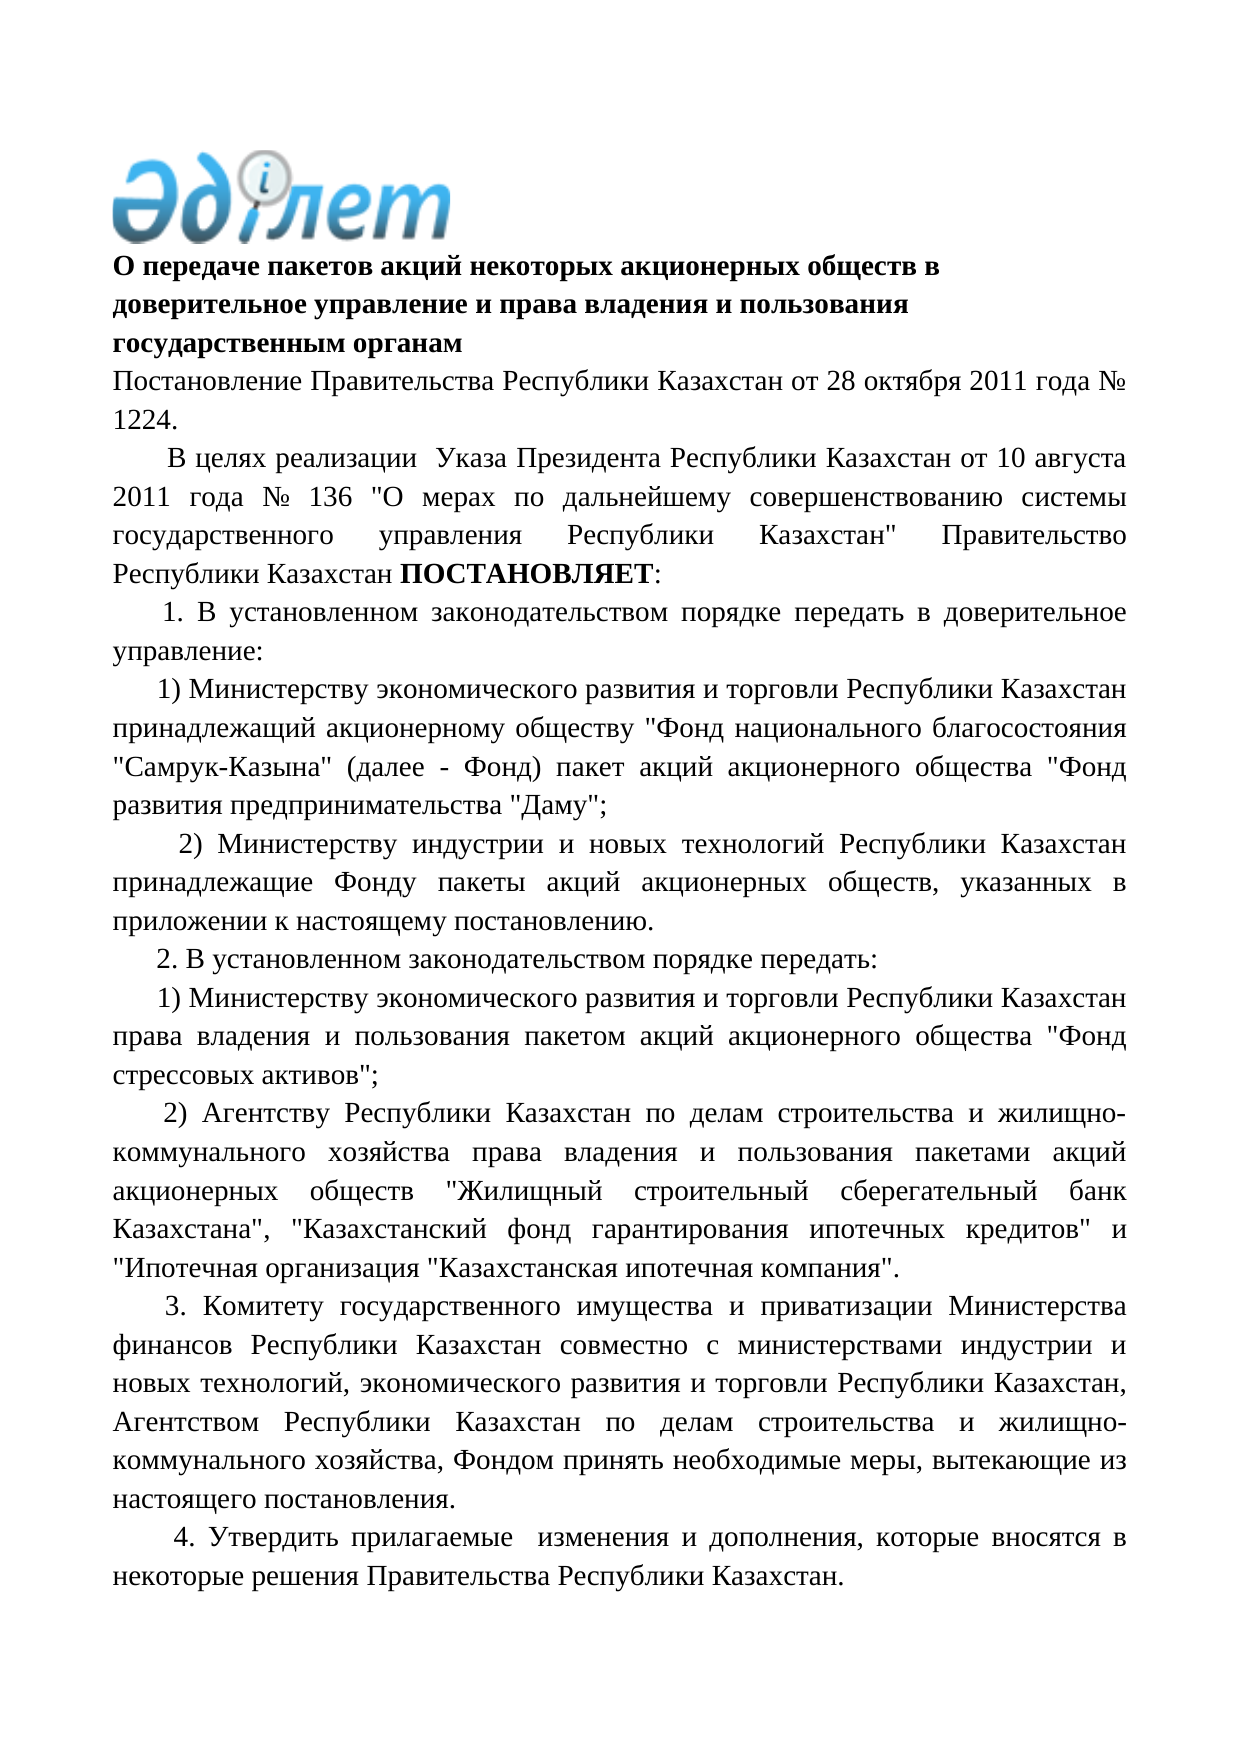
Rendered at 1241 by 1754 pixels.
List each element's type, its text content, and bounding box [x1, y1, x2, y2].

text 2) Министерству индустрии и новых технологий Республики Казахстан принадлежащие Фонду пакеты акций акционерных обществ, указанных в приложении к настоящему постановлению. [112, 826, 1128, 936]
text 3. Комитету государственного имущества и приватизации Министерства финансов Республики Казахстан совместно с министерствами индустрии и новых технологий, экономического развития и торговли Республики Казахстан, Агентством Республики Казахстан по делам строительства и жилищно-коммунального хозяйства, Фондом принять необходимые меры, вытекающие из настоящего постановления. [112, 1288, 1128, 1514]
text 4. Утвердить прилагаемые изменения и дополнения, которые вносятся в некоторые решения Правительства Республики Казахстан. [112, 1519, 1128, 1592]
text Постановление Правительства Республики Казахстан от 28 октября 2011 года № 1224. [112, 363, 1128, 435]
text О передаче пакетов акций некоторых акционерных обществ в доверительное управление и права владения и пользования государственным органам [112, 248, 1128, 358]
text 1. В установленном законодательством порядке передать в доверительное управление: [112, 594, 1128, 667]
text 2) Агентству Республики Казахстан по делам строительства и жилищно-коммунального хозяйства права владения и пользования пакетами акций акционерных обществ "Жилищный строительный сберегательный банк Казахстана", "Казахстанский фонд гарантирования ипотечных кредитов" и "Ипотечная организация "Казахстанская ипотечная компания". [112, 1096, 1128, 1283]
text 1) Министерству экономического развития и торговли Республики Казахстан принадлежащий акционерному обществу "Фонд национального благосостояния "Самрук-Казына" (далее - Фонд) пакет акций акционерного общества "Фонд развития предпринимательства "Даму"; [112, 672, 1128, 821]
picture [112, 150, 451, 244]
text 1) Министерству экономического развития и торговли Республики Казахстан права владения и пользования пакетом акций акционерного общества "Фонд стрессовых активов"; [112, 980, 1128, 1091]
text В целях реализации Указа Президента Республики Казахстан от 10 августа 2011 года № 136 "О мерах по дальнейшему совершенствованию системы государственного управления Республики Казахстан" Правительство Республики Казахстан ПОСТАНОВЛЯЕТ: [112, 440, 1128, 589]
text 2. В установленном законодательством порядке передать: [112, 941, 1128, 975]
